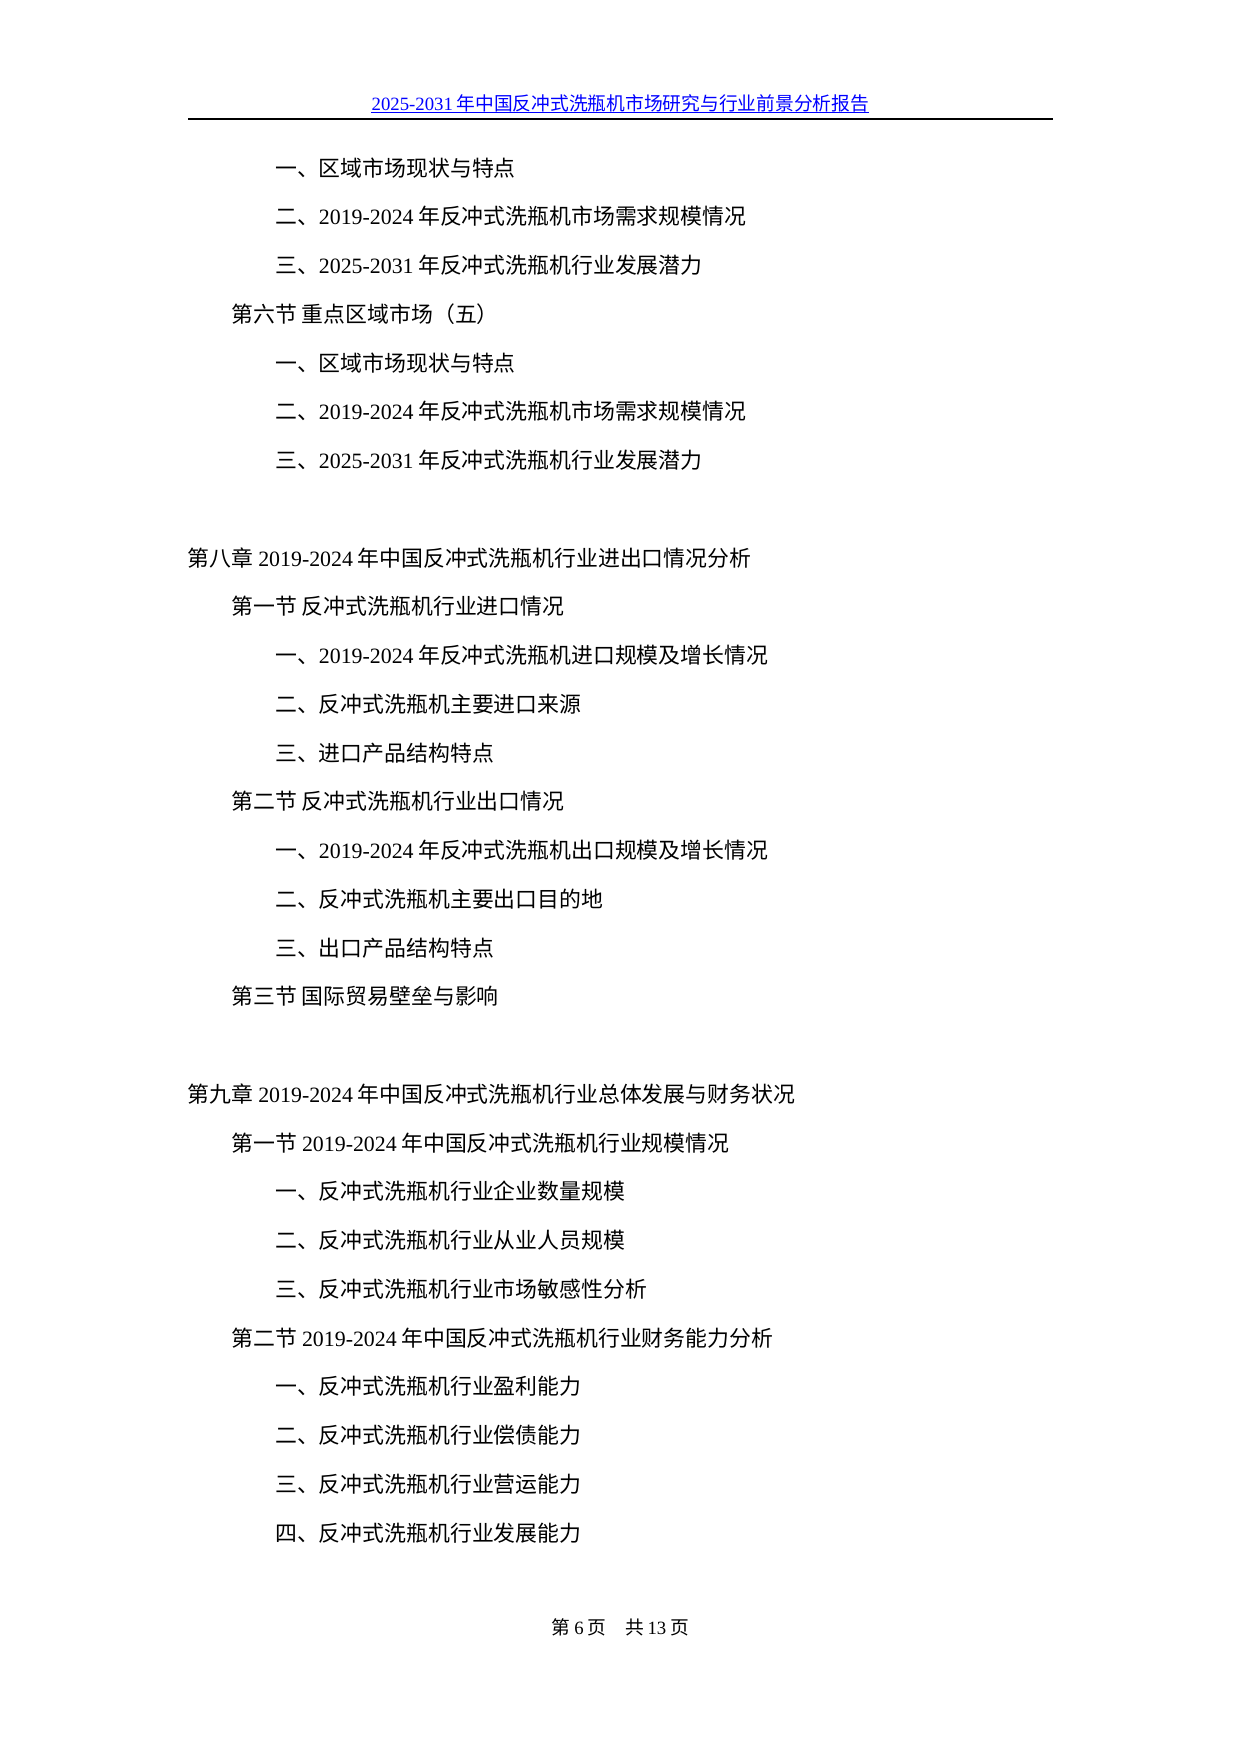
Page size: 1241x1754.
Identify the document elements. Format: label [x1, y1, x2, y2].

text [187, 150, 1053, 1548]
